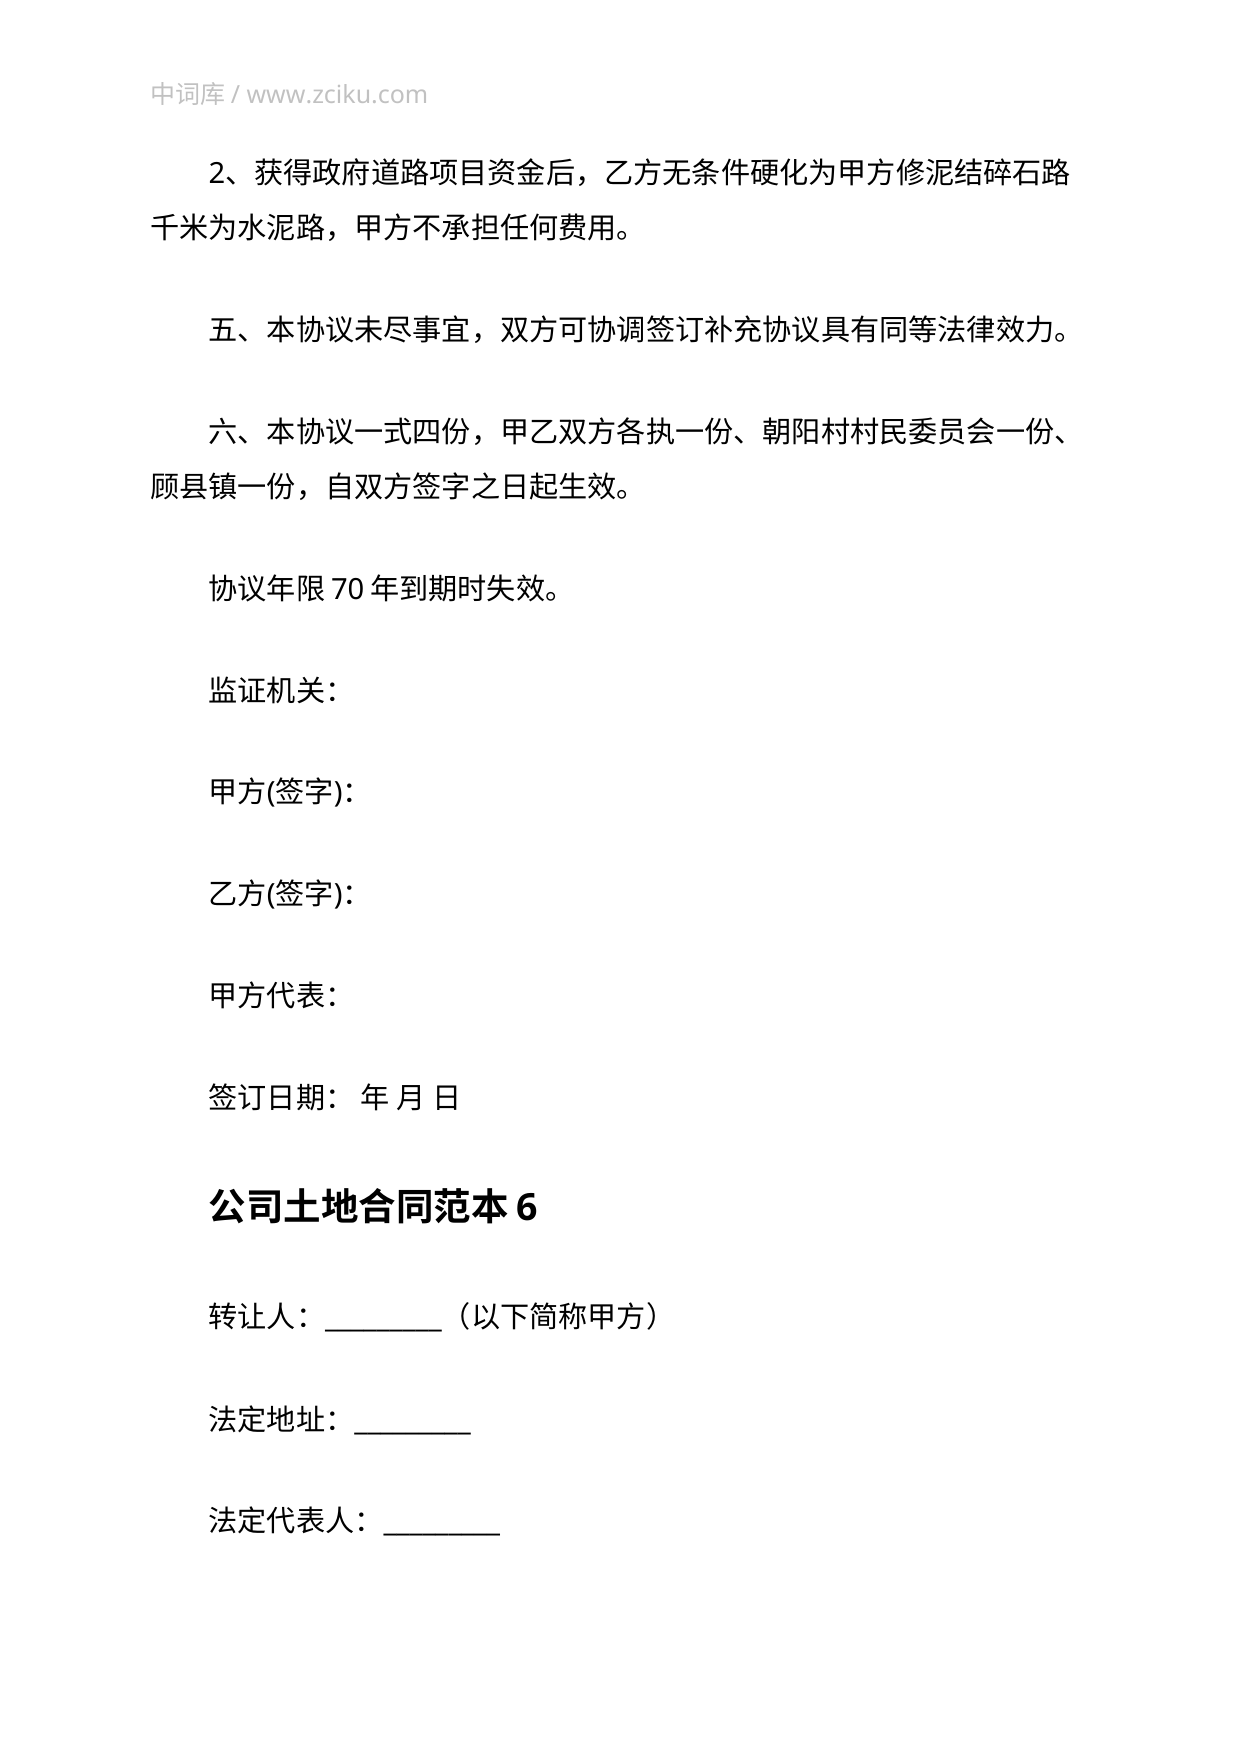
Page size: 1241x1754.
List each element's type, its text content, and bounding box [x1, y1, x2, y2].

text 公司土地合同范本6 [150, 1176, 1090, 1231]
text 乙方(签字)： [150, 871, 1090, 913]
text 2、获得政府道路项目资金后，乙方无条件硬化为甲方修泥结碎石路千米为水泥路，甲方不承担任何费用。 [150, 150, 1090, 247]
text 签订日期： 年 月 日 [150, 1075, 1090, 1117]
text 监证机关： [150, 667, 1090, 709]
text 五、本协议未尽事宜，双方可协调签订补充协议具有同等法律效力。 [150, 307, 1090, 349]
text 甲方(签字)： [150, 769, 1090, 811]
text 协议年限70年到期时失效。 [150, 565, 1090, 608]
text 法定地址：_________ [150, 1396, 1090, 1438]
text 六、本协议一式四份，甲乙双方各执一份、朝阳村村民委员会一份、顾县镇一份，自双方签字之日起生效。 [150, 408, 1090, 506]
text 转让人：_________（以下简称甲方） [150, 1294, 1090, 1336]
text 甲方代表： [150, 973, 1090, 1015]
text 法定代表人：_________ [150, 1498, 1090, 1540]
